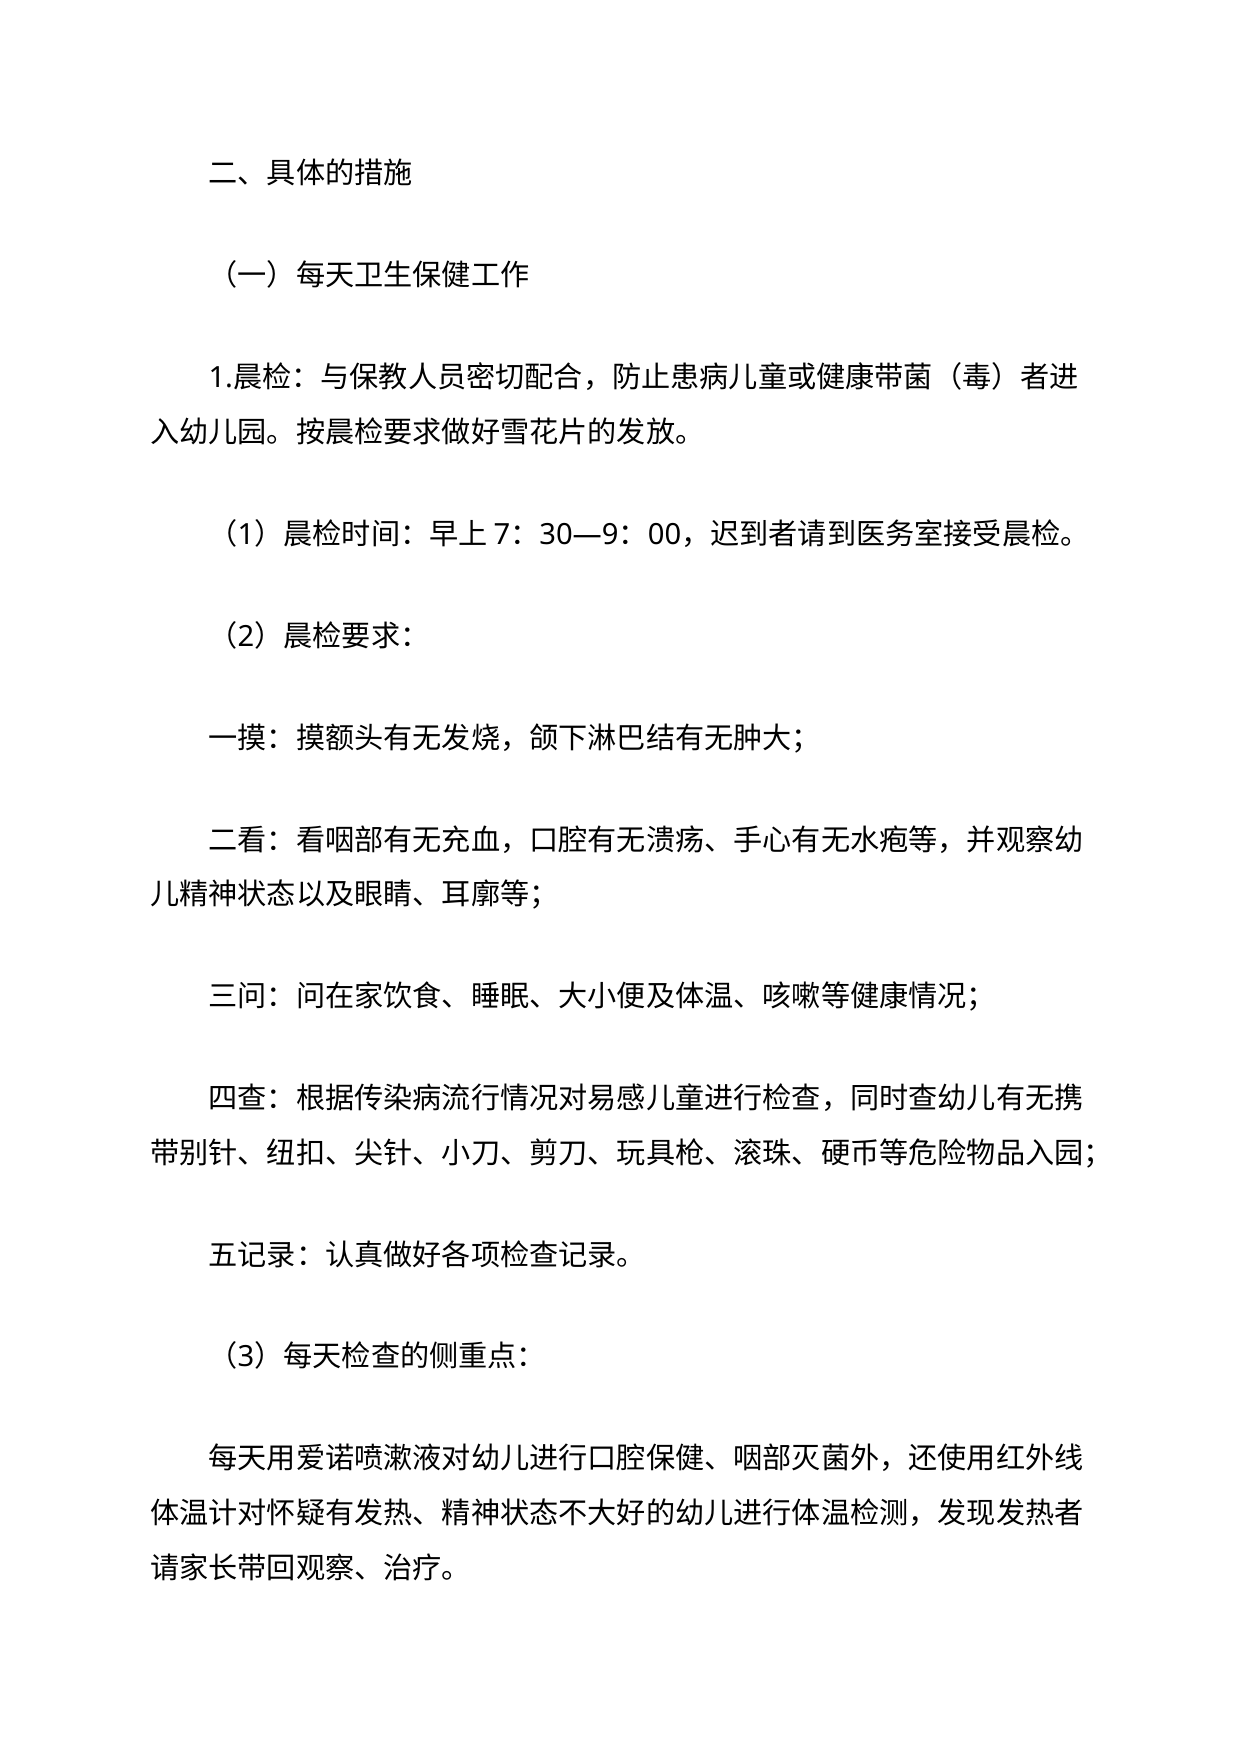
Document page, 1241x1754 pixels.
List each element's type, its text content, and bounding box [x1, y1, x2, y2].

text 三问：问在家饮食、睡眠、大小便及体温、咳嗽等健康情况； [150, 973, 1090, 1015]
text （3）每天检查的侧重点： [150, 1333, 1090, 1375]
text 一摸：摸额头有无发烧，颌下淋巴结有无肿大； [150, 714, 1090, 757]
text 二看：看咽部有无充血，口腔有无溃疡、手心有无水疱等，并观察幼儿精神状态以及眼睛、耳廓等； [150, 816, 1090, 913]
text （一）每天卫生保健工作 [150, 252, 1090, 294]
text 四查：根据传染病流行情况对易感儿童进行检查，同时查幼儿有无携带别针、纽扣、尖针、小刀、剪刀、玩具枪、滚珠、硬币等危险物品入园； [150, 1074, 1090, 1172]
text 1.晨检：与保教人员密切配合，防止患病儿童或健康带菌（毒）者进入幼儿园。按晨检要求做好雪花片的发放。 [150, 353, 1090, 451]
text 五记录：认真做好各项检查记录。 [150, 1231, 1090, 1273]
text （2）晨检要求： [150, 612, 1090, 655]
text 每天用爱诺喷漱液对幼儿进行口腔保健、咽部灭菌外，还使用红外线体温计对怀疑有发热、精神状态不大好的幼儿进行体温检测，发现发热者请家长带回观察、治疗。 [150, 1435, 1090, 1587]
text （1）晨检时间：早上7：30—9：00，迟到者请到医务室接受晨检。 [150, 510, 1090, 553]
text 二、具体的措施 [150, 150, 1090, 192]
